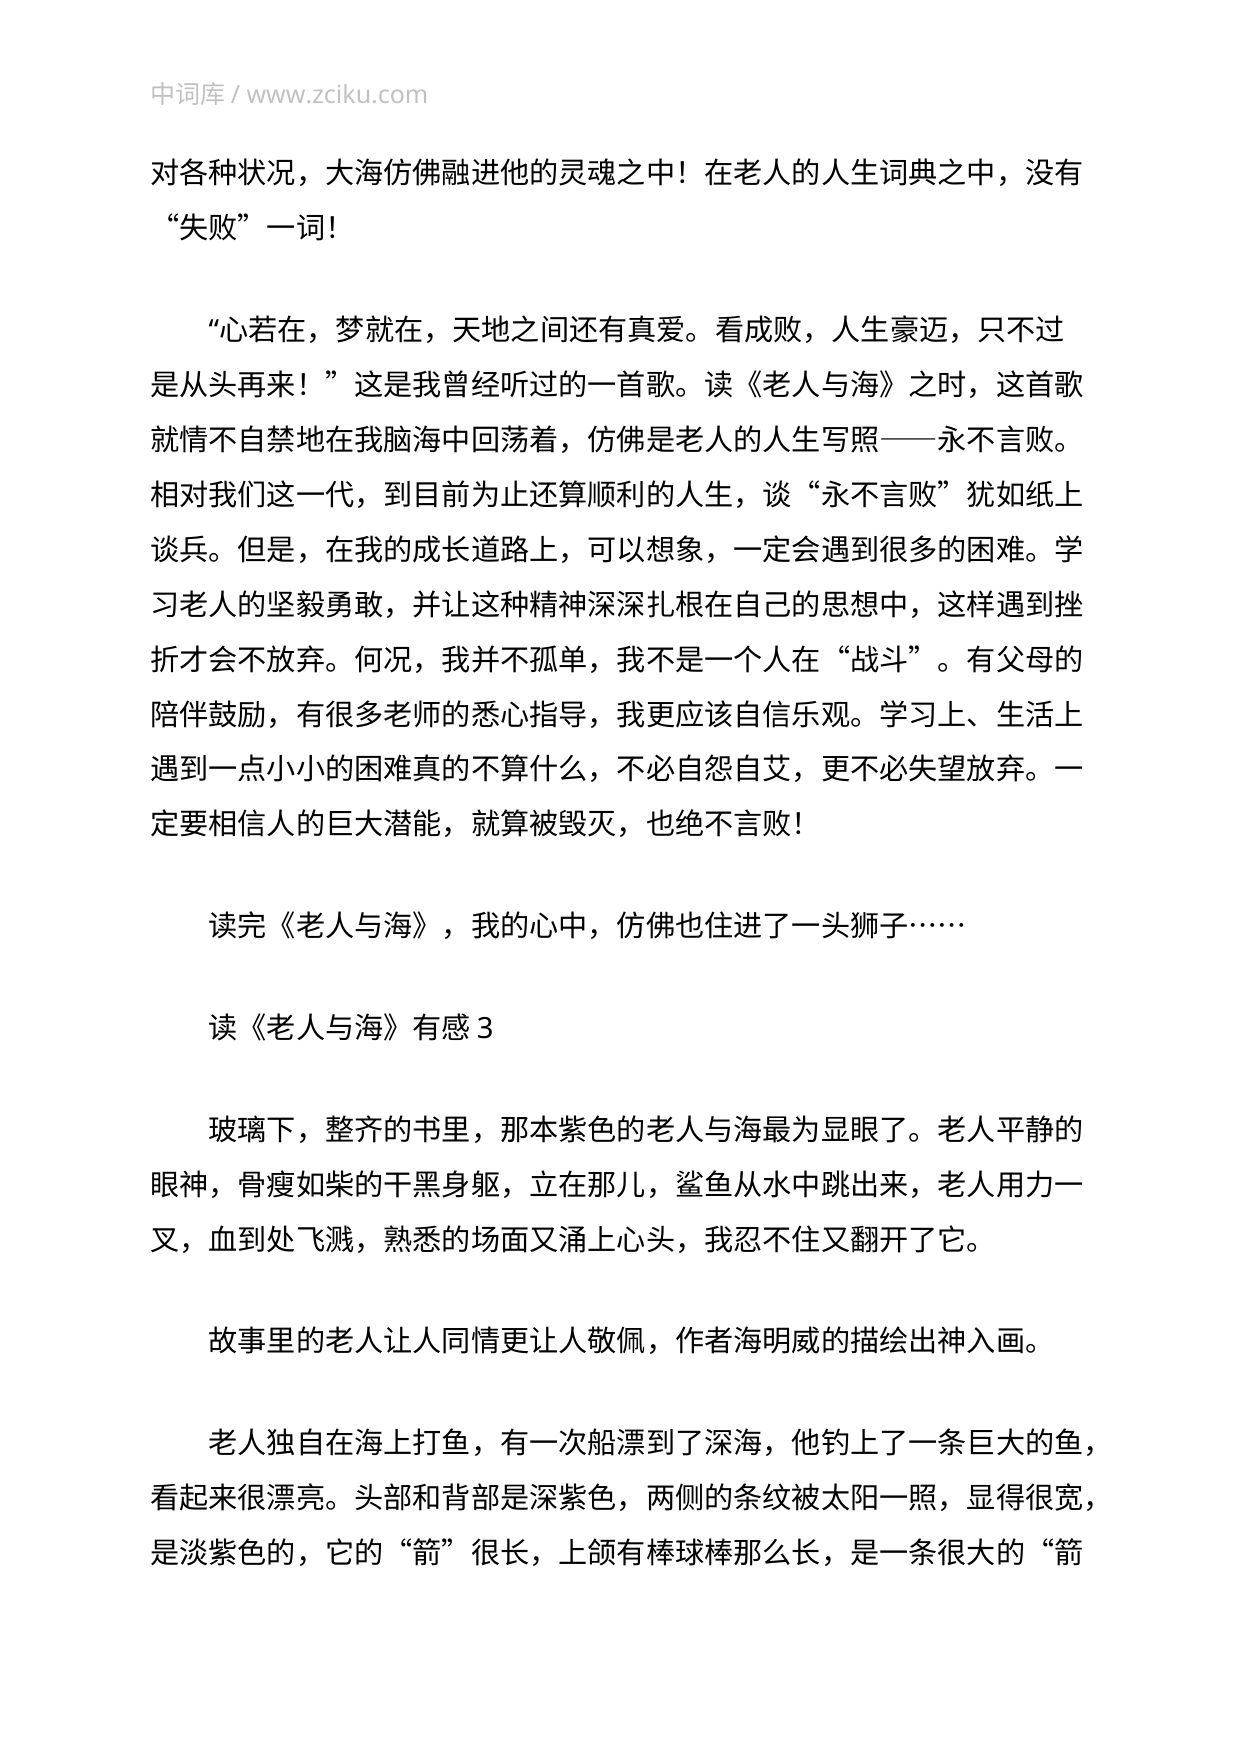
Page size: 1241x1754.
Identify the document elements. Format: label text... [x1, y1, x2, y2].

text 读《老人与海》有感3 [150, 1004, 1090, 1047]
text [150, 1420, 1090, 1572]
text 故事里的老人让人同情更让人敬佩，作者海明威的描绘出神入画。 [150, 1318, 1090, 1360]
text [150, 150, 1090, 247]
text “心若在，梦就在，天地之间还有真爱。看成败，人生豪迈，只不过是从头再来！”这是我曾经听过的一首歌。读《老人与海》之时，这首歌就情不自禁地在我脑海中回荡着，仿佛是老人的人生写照——永不言败。相对我们这一代，到目前为止还算顺利的人生，谈“永不言败”犹如纸上谈兵。但是，在我的成长道路上，可以想象，一定会遇到很多的困难。学习老人的坚毅勇敢，并让这种精神深深扎根在自己的思想中，这样遇到挫折才会不放弃。何况，我并不孤单，我不是一个人在“战斗”。有父母的陪伴鼓励，有很多老师的悉心指导，我更应该自信乐观。学习上、生活上遇到一点小小的困难真的不算什么，不必自怨自艾，更不必失望放弃。一定要相信人的巨大潜能，就算被毁灭，也绝不言败！ [150, 307, 1090, 843]
text 读完《老人与海》，我的心中，仿佛也住进了一头狮子…… [150, 903, 1090, 945]
text 玻璃下，整齐的书里，那本紫色的老人与海最为显眼了。老人平静的眼神，骨瘦如柴的干黑身躯，立在那儿，鲨鱼从水中跳出来，老人用力一叉，血到处飞溅，熟悉的场面又涌上心头，我忍不住又翻开了它。 [150, 1106, 1090, 1258]
